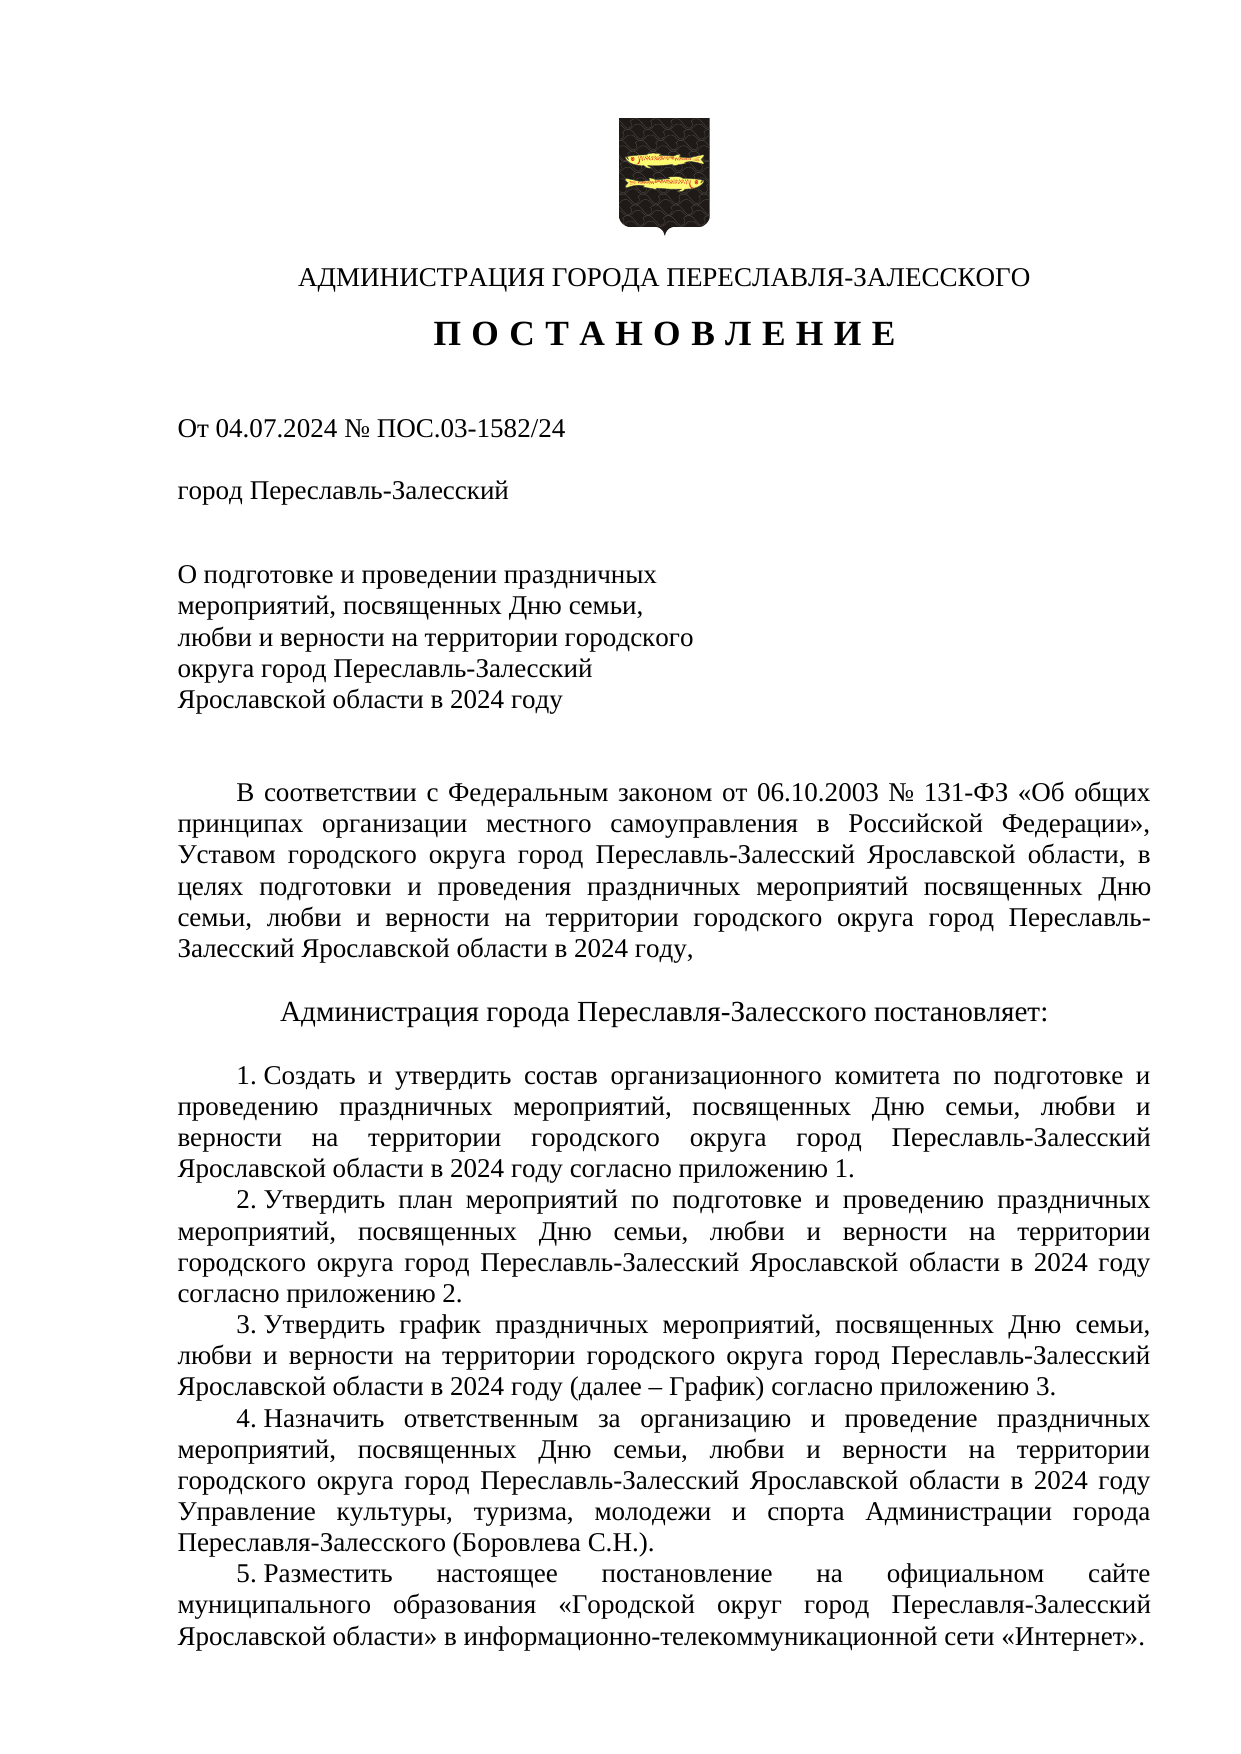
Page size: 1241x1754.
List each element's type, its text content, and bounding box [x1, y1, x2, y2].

text От 04.07.2024 № ПОС.03-1582/24 [177, 412, 1152, 443]
text мероприятий, посвященных Дню семьи, [177, 589, 1152, 621]
text 5. Разместить настоящее постановление на официальном сайте муниципального образования «Городской округ город Переславля-Залесский Ярославской области» в информационно-телекоммуникационной сети «Интернет». [177, 1557, 1152, 1651]
text ПОСТАНОВЛЕНИЕ [177, 312, 1152, 353]
text округа город Переславль-Залесский [177, 652, 1152, 683]
text Администрация города Переславля-Залесского постановляет: [177, 994, 1152, 1028]
text 4. Назначить ответственным за организацию и проведение праздничных мероприятий, посвященных Дню семьи, любви и верности на территории городского округа город Переславль-Залесский Ярославской области в 2024 году Управление культуры, туризма, молодежи и спорта Администрации города Переславля-Залесского (Боровлева С.Н.). [177, 1402, 1152, 1557]
text 2. Утвердить план мероприятий по подготовке и проведению праздничных мероприятий, посвященных Дню семьи, любви и верности на территории городского округа город Переславль-Залесский Ярославской области в 2024 году согласно приложению 2. [177, 1184, 1152, 1308]
text Ярославской области в 2024 году [177, 683, 1152, 714]
text город Переславль-Залесский [177, 474, 1152, 506]
text 1. Создать и утвердить состав организационного комитета по подготовке и проведению праздничных мероприятий, посвященных Дню семьи, любви и верности на территории городского округа город Переславль-Залесский Ярославской области в 2024 году согласно приложению 1. [177, 1059, 1152, 1184]
text АДМИНИСТРАЦИЯ ГОРОДА ПЕРЕСЛАВЛЯ-ЗАЛЕССКОГО [177, 261, 1152, 292]
text 3. Утвердить график праздничных мероприятий, посвященных Дню семьи, любви и верности на территории городского округа город Переславль-Залесский Ярославской области в 2024 году (далее – График) согласно приложению 3. [177, 1308, 1152, 1402]
text О подготовке и проведении праздничных [177, 558, 1152, 589]
text любви и верности на территории городского [177, 621, 1152, 652]
text В соответствии с Федеральным законом от 06.10.2003 № 131-ФЗ «Об общих принципах организации местного самоуправления в Российской Федерации», Уставом городского округа город Переславль-Залесский Ярославской области, в целях подготовки и проведения праздничных мероприятий посвященных Дню семьи, любви и верности на территории городского округа город Переславль-Залесский Ярославской области в 2024 году, [177, 776, 1152, 963]
